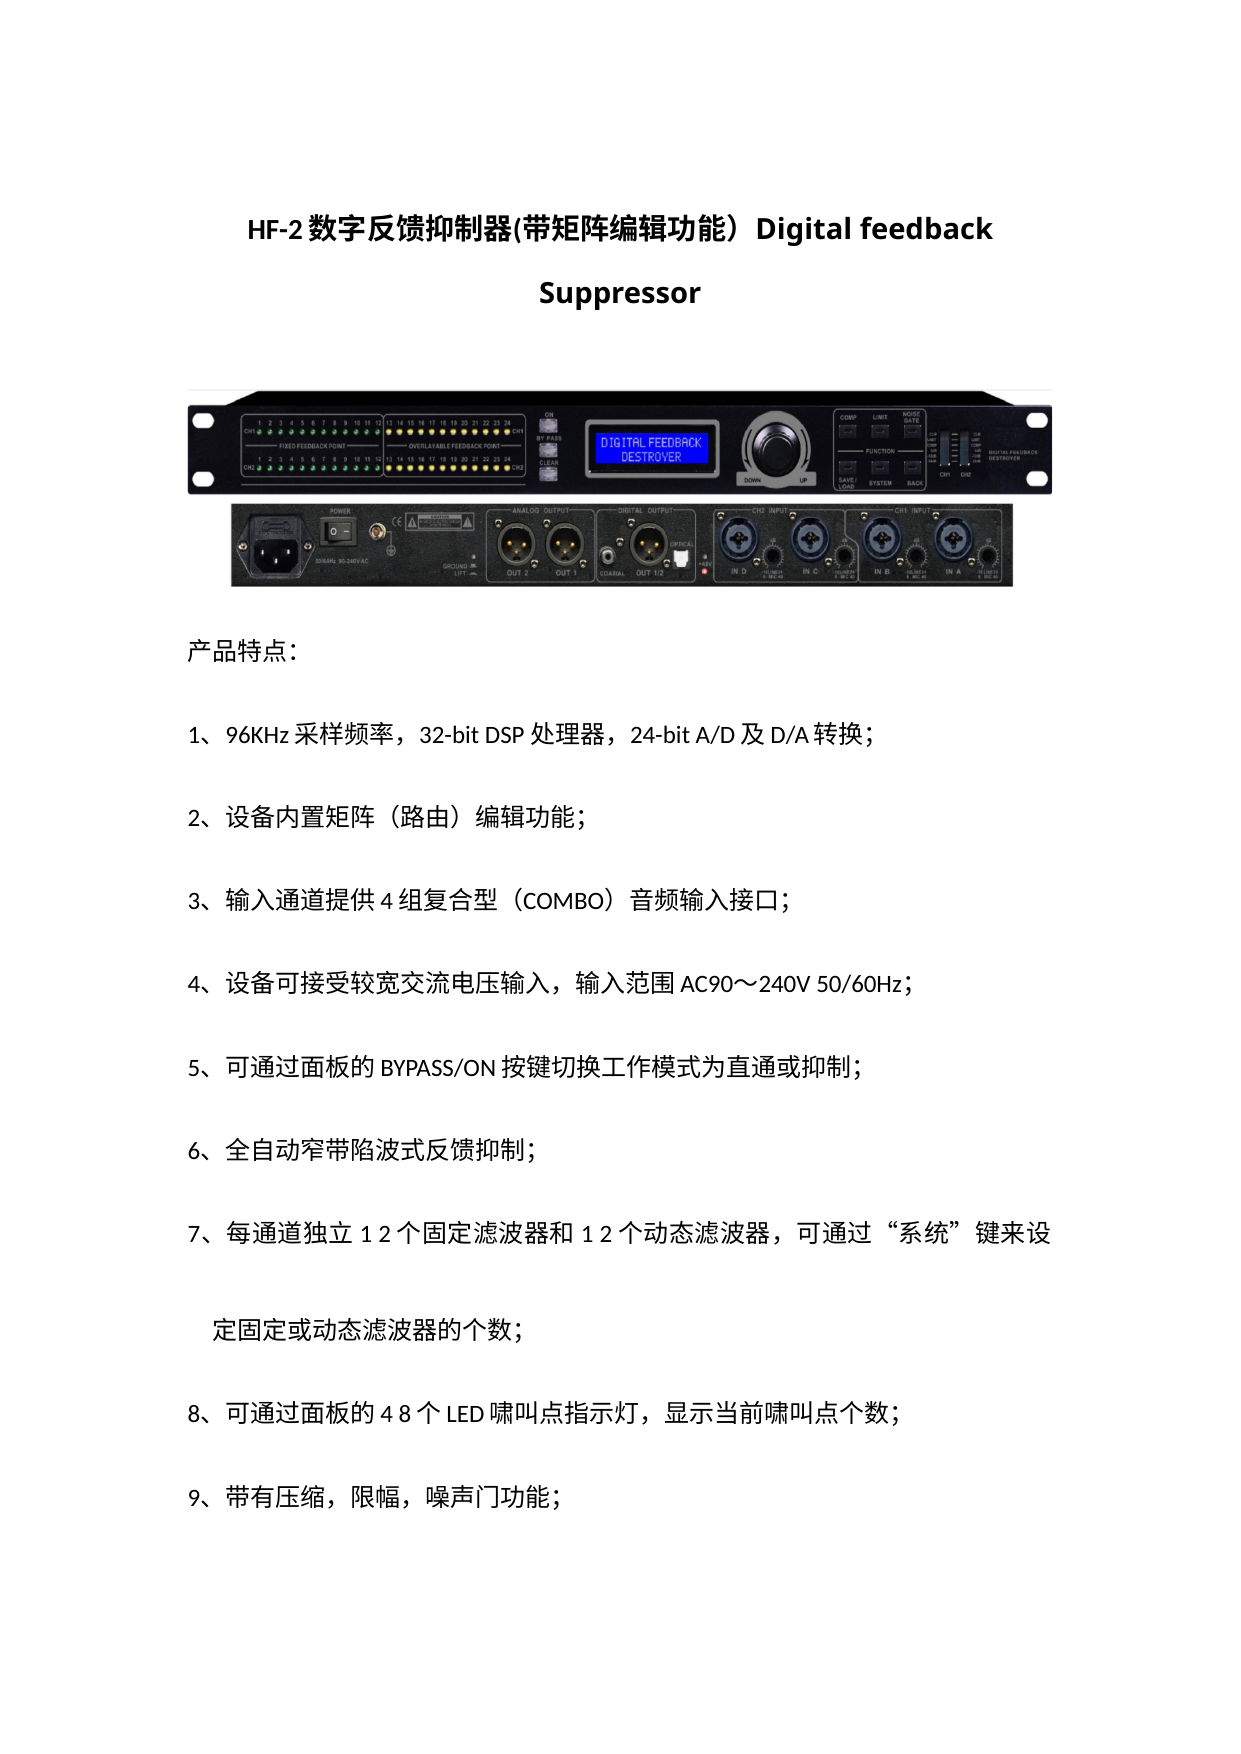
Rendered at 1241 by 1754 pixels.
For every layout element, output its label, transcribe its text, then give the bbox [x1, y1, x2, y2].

text 4、设备可接受较宽交流电压输入，输入范围AC90～240V 50/60Hz； [187, 949, 1053, 1014]
text 1、96KHz采样频率，32-bit DSP处理器，24-bit A/D及D/A转换； [187, 700, 1053, 765]
picture [187, 389, 1053, 587]
text 3、输入通道提供4组复合型（COMBO）音频输入接口； [187, 866, 1053, 931]
text 2、设备内置矩阵（路由）编辑功能； [187, 783, 1053, 848]
text 产品特点： [187, 617, 1053, 682]
text 8、可通过面板的4 8个LED啸叫点指示灯，显示当前啸叫点个数； [187, 1379, 1053, 1444]
text 6、全自动窄带陷波式反馈抑制； [187, 1116, 1053, 1181]
text 5、可通过面板的BYPASS/ON按键切换工作模式为直通或抑制； [187, 1033, 1053, 1098]
text 9、带有压缩，限幅，噪声门功能； [187, 1463, 1053, 1528]
text HF-2数字反馈抑制器(带矩阵编辑功能）Digital feedback Suppressor [187, 194, 1053, 324]
text 7、每通道独立1 2个固定滤波器和1 2个动态滤波器，可通过“系统”键来设定固定或动态滤波器的个数； [187, 1199, 1053, 1361]
